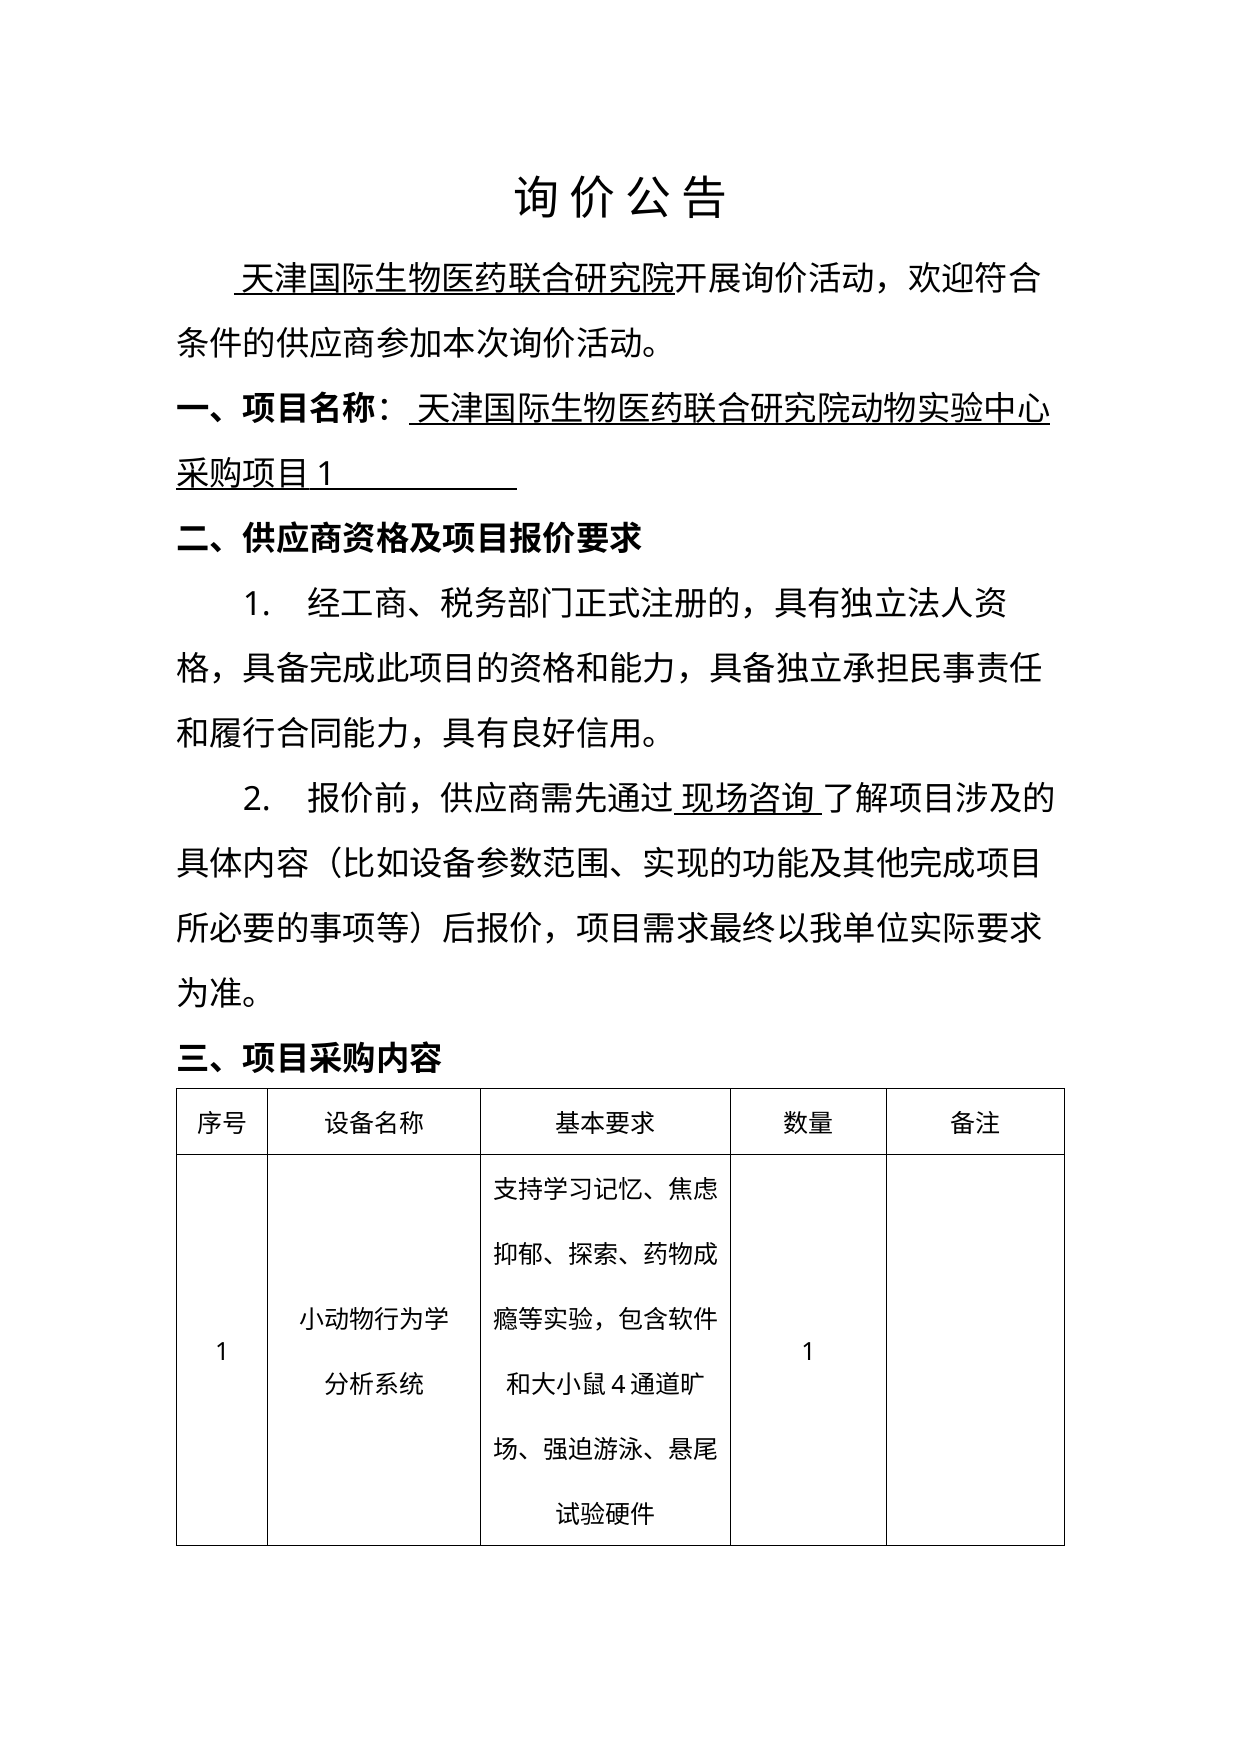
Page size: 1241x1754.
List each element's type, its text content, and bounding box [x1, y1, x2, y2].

table_header 数量 [731, 1089, 886, 1154]
table_cell 1 [731, 1155, 886, 1545]
table_header 序号 [177, 1089, 267, 1154]
table_cell [887, 1155, 1064, 1545]
list 报价前，供应商需先通过 现场咨询 了解项目涉及的具体内容（比如设备参数范围、实现的功能及其他完成项目所必要的事项等）后报价，项目需求最终以我单位实际要求为准。 [176, 763, 1064, 1023]
table_header 基本要求 [481, 1089, 730, 1154]
table_header 设备名称 [268, 1089, 480, 1154]
table_header 备注 [887, 1089, 1064, 1154]
text 询 价 公 告 [176, 146, 1064, 243]
table_cell 支持学习记忆、焦虑抑郁、探索、药物成瘾等实验，包含软件和大小鼠4通道旷场、强迫游泳、悬尾试验硬件 [481, 1155, 730, 1545]
list 经工商、税务部门正式注册的，具有独立法人资格，具备完成此项目的资格和能力，具备独立承担民事责任和履行合同能力，具有良好信用。 [176, 568, 1064, 763]
list 二、供应商资格及项目报价要求 [176, 503, 1064, 568]
table_cell 小动物行为学 分析系统 [268, 1155, 480, 1545]
table_cell 1 [177, 1155, 267, 1545]
list 一、项目名称： 天津国际生物医药联合研究院动物实验中心采购项目1 [176, 373, 1064, 503]
list 三、项目采购内容 [176, 1023, 1064, 1088]
text 天津国际生物医药联合研究院开展询价活动，欢迎符合条件的供应商参加本次询价活动。 [176, 243, 1064, 373]
